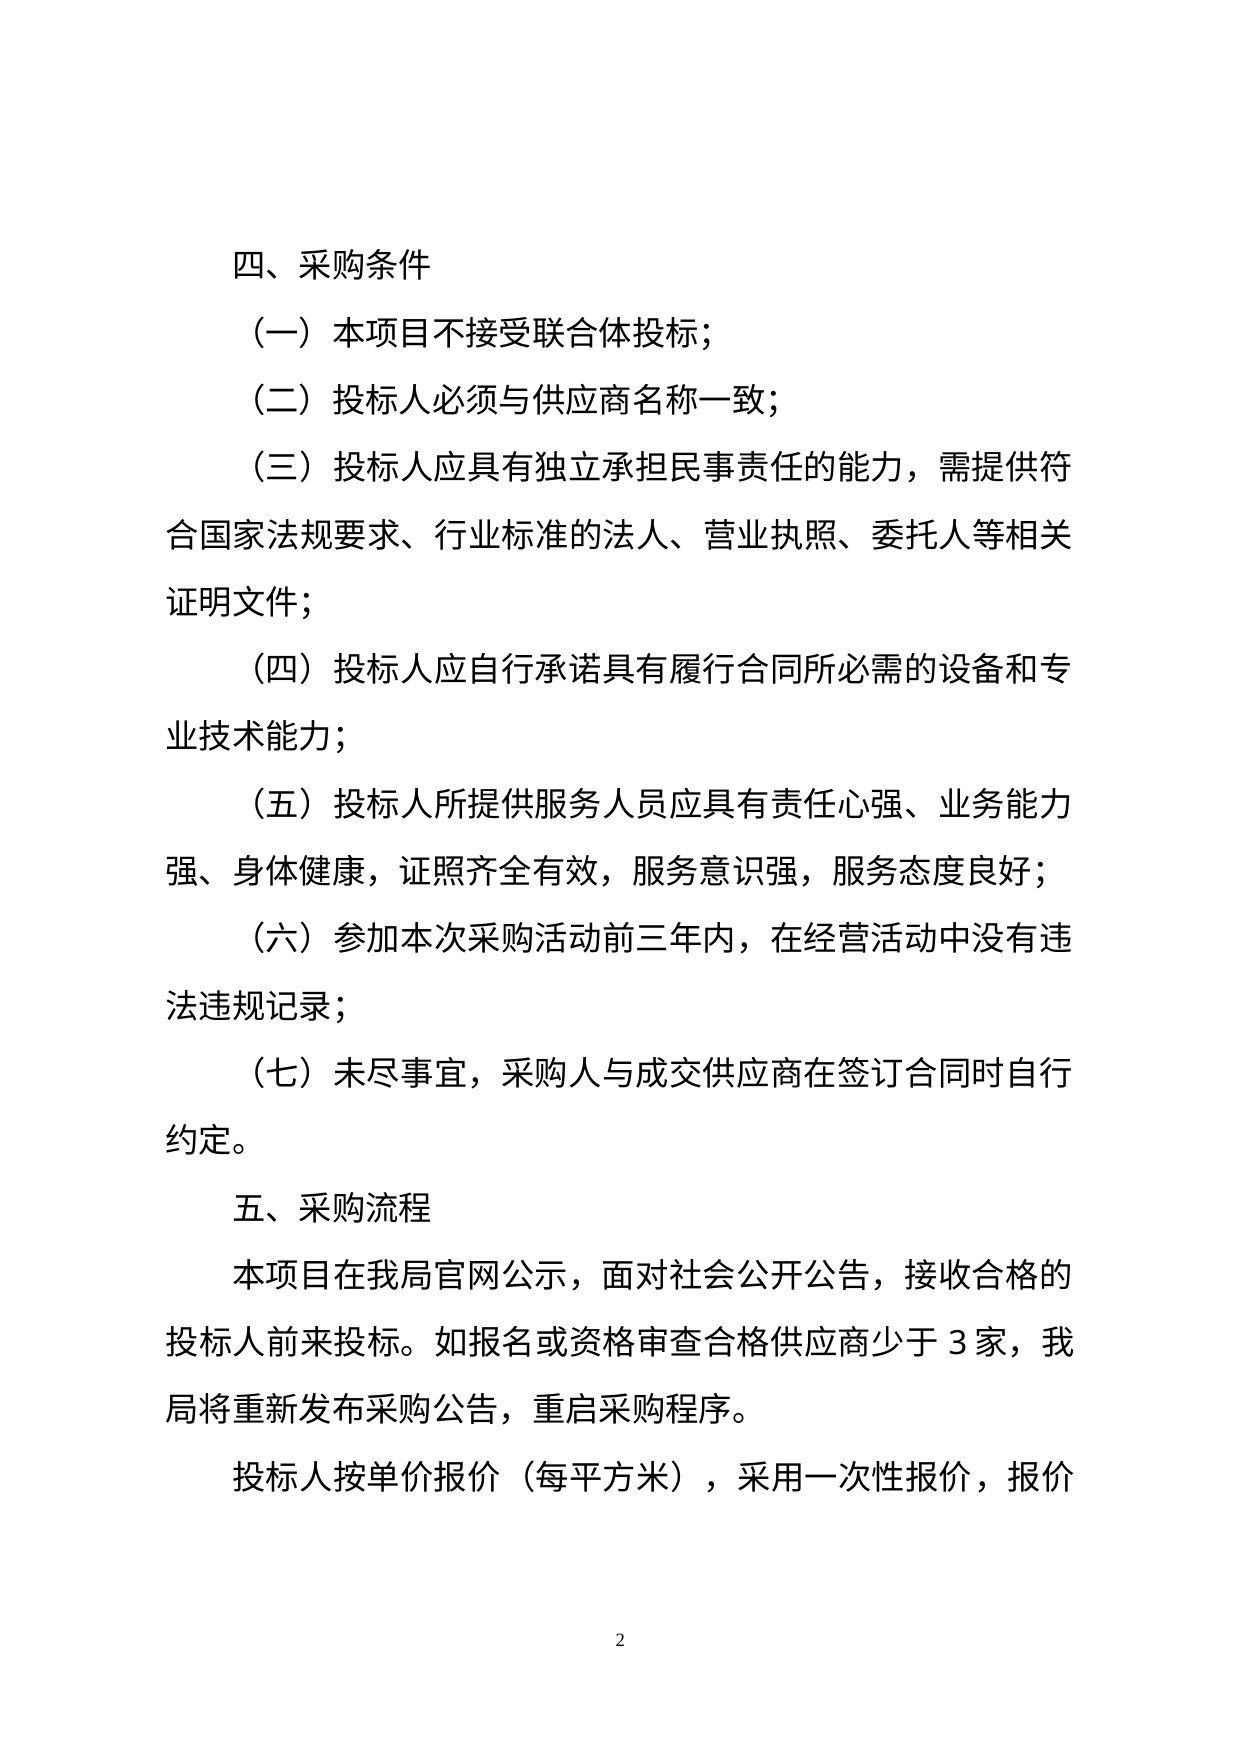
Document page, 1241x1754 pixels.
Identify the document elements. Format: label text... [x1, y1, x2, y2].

text 五、采购流程 [165, 1172, 1075, 1239]
text （七）未尽事宜，采购人与成交供应商在签订合同时自行约定。 [165, 1037, 1075, 1172]
text 四、采购条件 [165, 230, 1075, 297]
text （二）投标人必须与供应商名称一致； [165, 364, 1075, 432]
text （一）本项目不接受联合体投标； [165, 297, 1075, 364]
text （五）投标人所提供服务人员应具有责任心强、业务能力强、身体健康，证照齐全有效，服务意识强，服务态度良好； [165, 768, 1075, 903]
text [165, 1441, 1075, 1508]
text （四）投标人应自行承诺具有履行合同所必需的设备和专业技术能力； [165, 633, 1075, 768]
text 本项目在我局官网公示，面对社会公开公告，接收合格的投标人前来投标。如报名或资格审查合格供应商少于3家，我局将重新发布采购公告，重启采购程序。 [165, 1239, 1075, 1441]
text （六）参加本次采购活动前三年内，在经营活动中没有违法违规记录； [165, 903, 1075, 1037]
text （三）投标人应具有独立承担民事责任的能力，需提供符合国家法规要求、行业标准的法人、营业执照、委托人等相关证明文件； [165, 432, 1075, 633]
